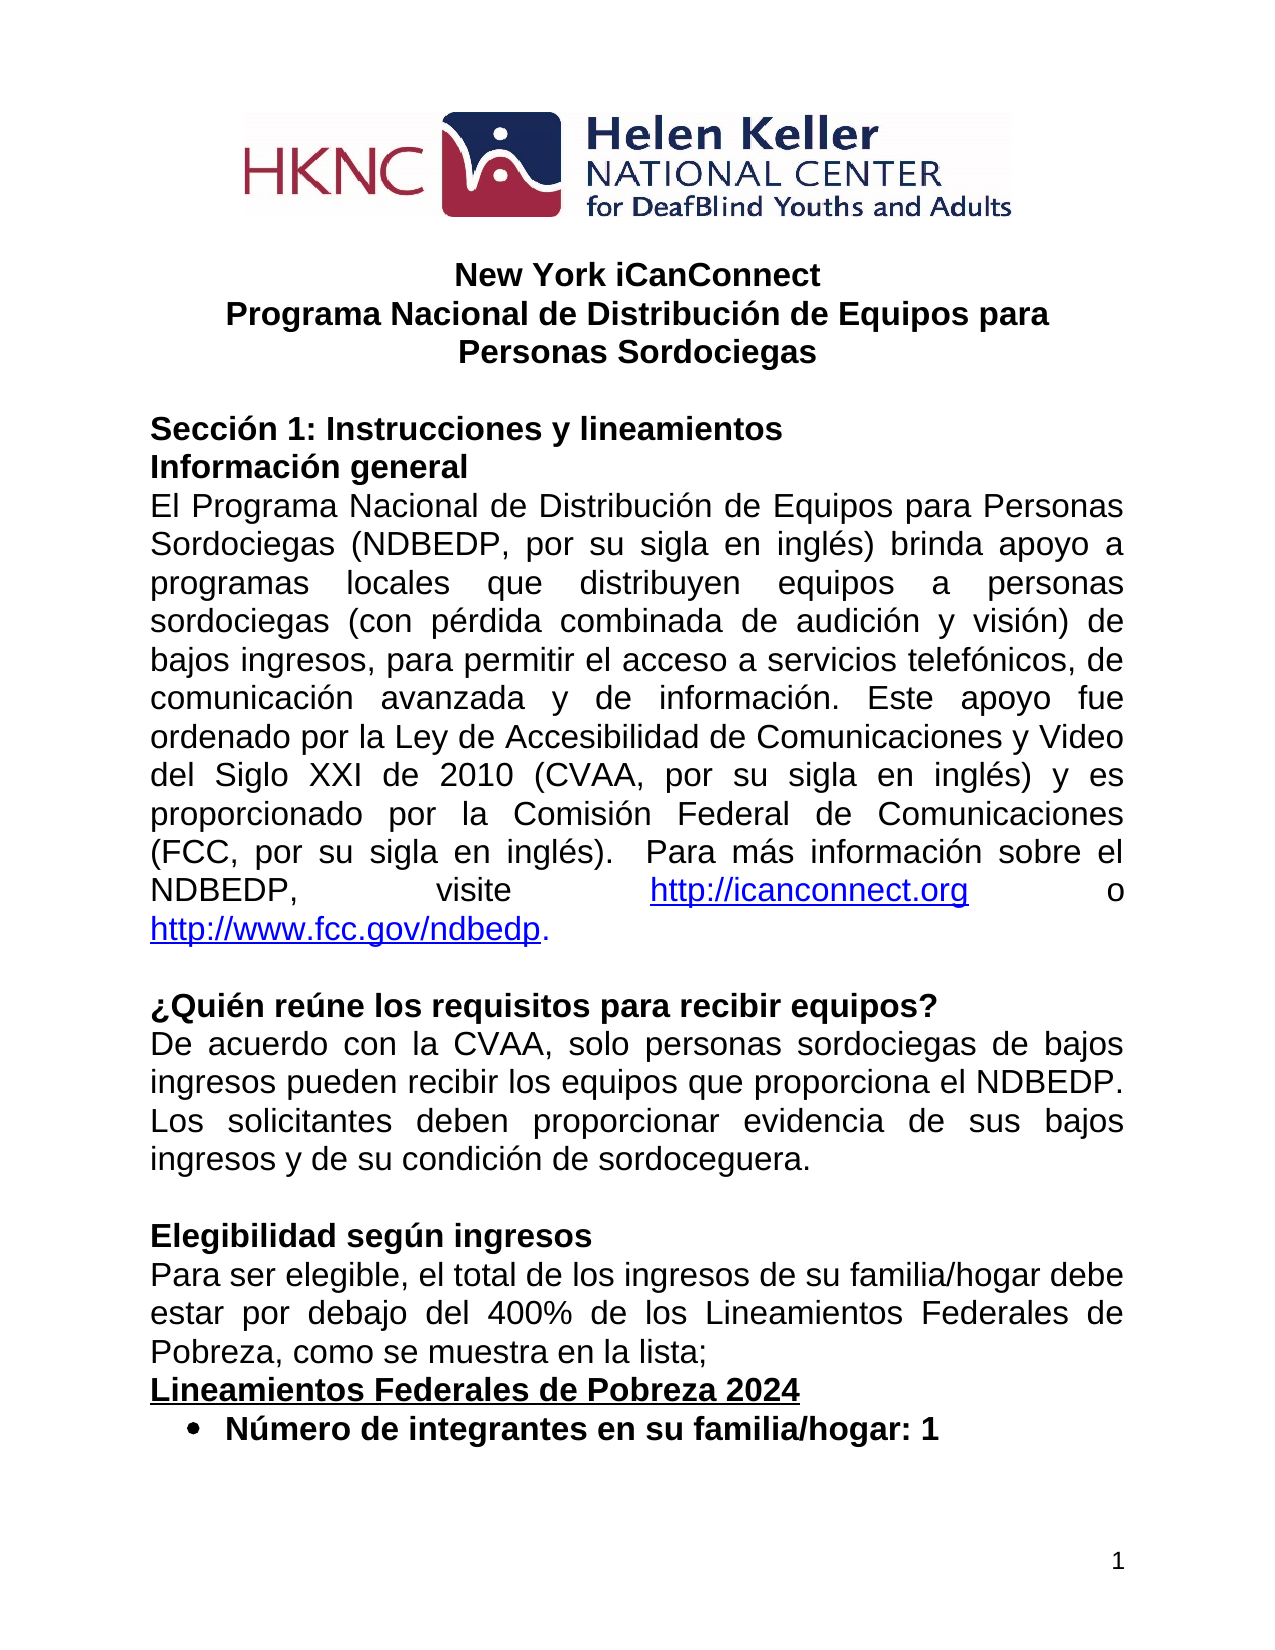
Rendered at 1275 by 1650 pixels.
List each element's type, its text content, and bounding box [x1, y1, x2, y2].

text Elegibilidad según ingresos [150, 1216, 1125, 1255]
picture [244, 112, 1012, 217]
text Lineamientos Federales de Pobreza 2024 [150, 1370, 1125, 1408]
text Para ser elegible, el total de los ingresos de su familia/hogar debe estar por debajo del 400% de los Lineamientos Federales de Pobreza, como se muestra en la lista; [150, 1255, 1125, 1370]
subtitle Sección 1: Instrucciones y lineamientos [150, 409, 1125, 448]
list Número de integrantes en su familia/hogar: 1 [187, 1408, 1125, 1447]
subtitle Programa Nacional de Distribución de Equipos para Personas Sordociegas [150, 294, 1125, 371]
text Información general [150, 448, 1125, 486]
text ¿Quién reúne los requisitos para recibir equipos? [150, 986, 1125, 1024]
text El Programa Nacional de Distribución de Equipos para Personas Sordociegas (NDBEDP, por su sigla en inglés) brinda apoyo a programas locales que distribuyen equipos a personas sordociegas (con pérdida combinada de audición y visión) de bajos ingresos, para permitir el acceso a servicios telefónicos, de comunicación avanzada y de información. Este apoyo fue ordenado por la Ley de Accesibilidad de Comunicaciones y Video del Siglo XXI de 2010 (CVAA, por su sigla en inglés) y es proporcionado por la Comisión Federal de Comunicaciones (FCC, por su sigla en inglés). Para más información sobre el NDBEDP, visite http://icanconnect.org o http://www.fcc.gov/ndbedp. [150, 486, 1125, 947]
subtitle New York iCanConnect [150, 255, 1125, 294]
text De acuerdo con la CVAA, solo personas sordociegas de bajos ingresos pueden recibir los equipos que proporciona el NDBEDP. Los solicitantes deben proporcionar evidencia de sus bajos ingresos y de su condición de sordoceguera. [150, 1024, 1125, 1178]
